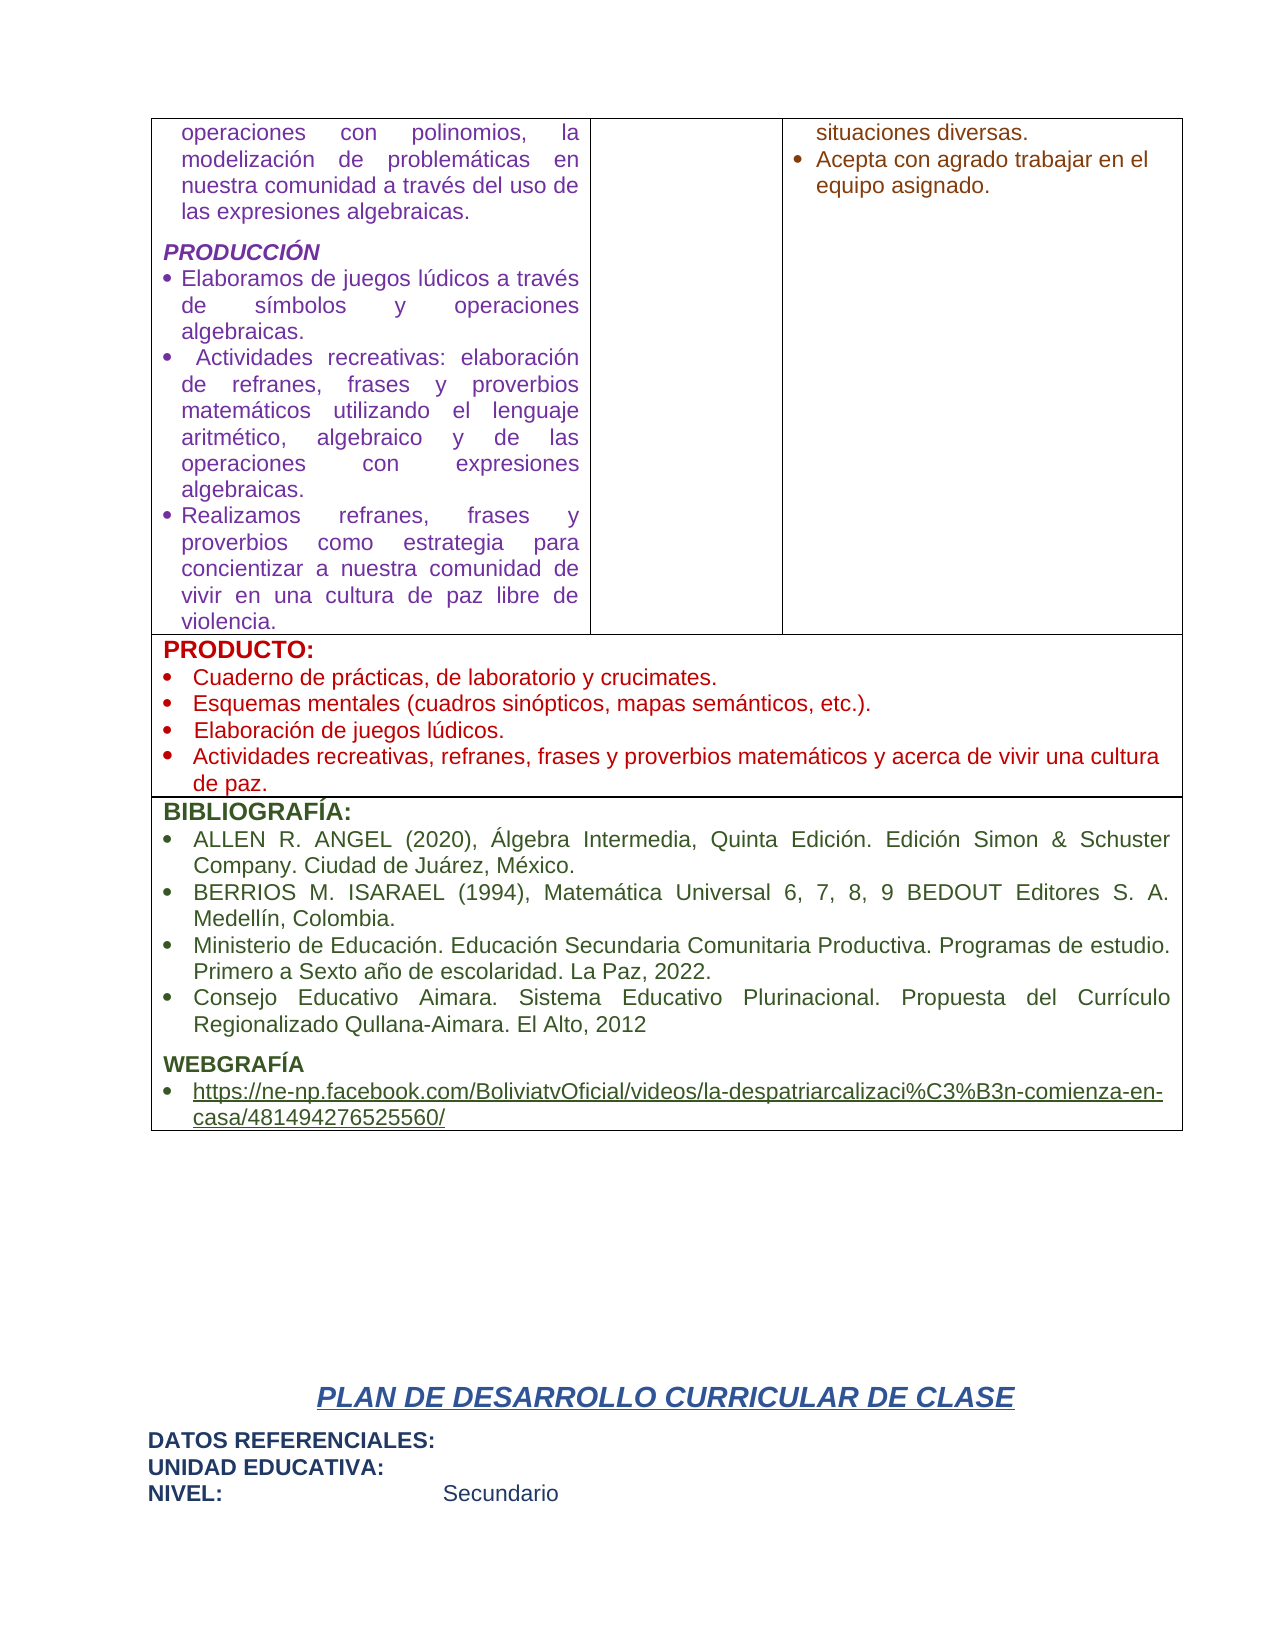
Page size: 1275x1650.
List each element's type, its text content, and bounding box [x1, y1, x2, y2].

text DATOS REFERENCIALES: [148, 1427, 1186, 1454]
table_cell BIBLIOGRAFÍA: ALLEN R. ANGEL (2020), Álgebra Intermedia, Quinta Edición. Edición Simon & Schuster Company. Ciudad de Juárez, México. BERRIOS M. ISARAEL (1994), Matemática Universal 6, 7, 8, 9 BEDOUT Editores S. A. Medellín, Colombia. Ministerio de Educación. Educación Secundaria Comunitaria Productiva. Programas de estudio. Primero a Sexto año de escolaridad. La Paz, 2022. Consejo Educativo Aimara. Sistema Educativo Plurinacional. Propuesta del Currículo Regionalizado Qullana-Aimara. El Alto, 2012 WEBGRAFÍA https://ne-np.facebook.com/BoliviatvOficial/videos/la-despatriarcalizaci%C3%B3n-comienza-en-casa/481494276525560/ [152, 798, 1182, 1130]
text UNIDAD EDUCATIVA: [148, 1454, 1186, 1480]
text NIVEL: Secundario [148, 1480, 1186, 1507]
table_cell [783, 119, 1182, 634]
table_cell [152, 119, 590, 634]
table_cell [591, 119, 782, 634]
text PLAN DE DESARROLLO CURRICULAR DE CLASE [148, 1379, 1186, 1413]
table_cell PRODUCTO: Cuaderno de prácticas, de laboratorio y crucimates. Esquemas mentales (cuadros sinópticos, mapas semánticos, etc.). Elaboración de juegos lúdicos. Actividades recreativas, refranes, frases y proverbios matemáticos y acerca de vivir una cultura de paz. [152, 635, 1182, 796]
